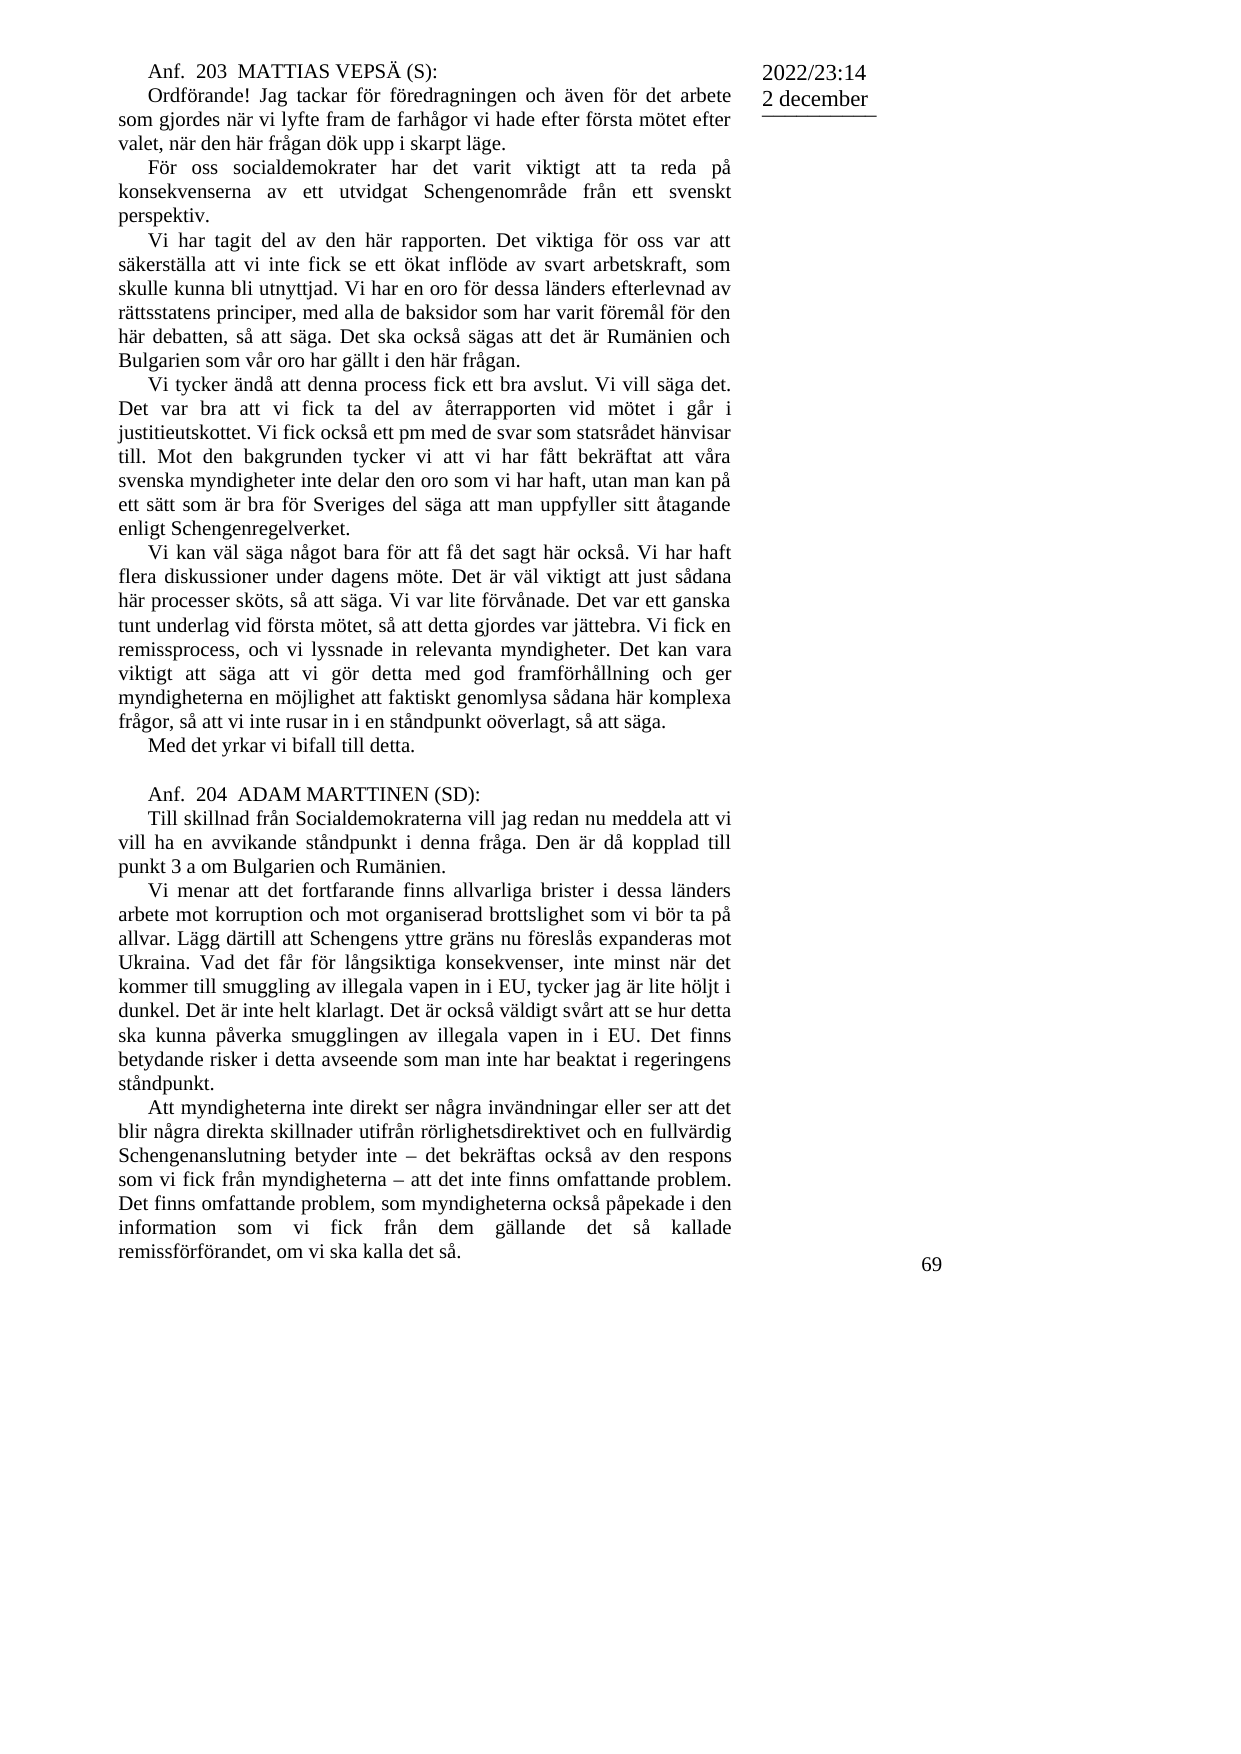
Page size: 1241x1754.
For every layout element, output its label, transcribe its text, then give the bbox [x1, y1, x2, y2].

text Till skillnad från Socialdemokraterna vill jag redan nu meddela att vi vill ha en avvikande ståndpunkt i denna fråga. Den är då kopplad till punkt 3 a om Bulgarien och Rumänien. [118, 806, 732, 878]
text Att myndigheterna inte direkt ser några invändningar eller ser att det blir några direkta skillnader utifrån rörlighetsdirektivet och en fullvärdig Schengenanslutning betyder inte – det bekräftas också av den respons som vi fick från myndigheterna – att det inte finns omfattande problem. Det finns omfattande problem, som myndigheterna också påpekade i den information som vi fick från dem gällande det så kallade remissförförandet, om vi ska kalla det så. [118, 1095, 732, 1263]
subtitle Anf. 203 MATTIAS VEPSÄ (S): [148, 59, 732, 83]
text Vi har tagit del av den här rapporten. Det viktiga för oss var att säkerställa att vi inte fick se ett ökat inflöde av svart arbetskraft, som skulle kunna bli utnyttjad. Vi har en oro för dessa länders efterlevnad av rättsstatens principer, med alla de baksidor som har varit föremål för den här debatten, så att säga. Det ska också sägas att det är Rumänien och Bulgarien som vår oro har gällt i den här frågan. [118, 227, 732, 372]
text Ordförande! Jag tackar för föredragningen och även för det arbete som gjordes när vi lyfte fram de farhågor vi hade efter första mötet efter valet, när den här frågan dök upp i skarpt läge. [118, 83, 732, 155]
text För oss socialdemokrater har det varit viktigt att ta reda på konsekvenserna av ett utvidgat Schengenområde från ett svenskt perspektiv. [118, 155, 732, 227]
text Vi kan väl säga något bara för att få det sagt här också. Vi har haft flera diskussioner under dagens möte. Det är väl viktigt att just sådana här processer sköts, så att säga. Vi var lite förvånade. Det var ett ganska tunt underlag vid första mötet, så att detta gjordes var jättebra. Vi fick en remissprocess, och vi lyssnade in relevanta myndigheter. Det kan vara viktigt att säga att vi gör detta med god framförhållning och ger myndigheterna en möjlighet att faktiskt genomlysa sådana här komplexa frågor, så att vi inte rusar in i en ståndpunkt oöverlagt, så att säga. [118, 540, 732, 733]
text Vi menar att det fortfarande finns allvarliga brister i dessa länders arbete mot korruption och mot organiserad brottslighet som vi bör ta på allvar. Lägg därtill att Schengens yttre gräns nu föreslås expanderas mot Ukraina. Vad det får för långsiktiga konsekvenser, inte minst när det kommer till smuggling av illegala vapen in i EU, tycker jag är lite höljt i dunkel. Det är inte helt klarlagt. Det är också väldigt svårt att se hur detta ska kunna påverka smugglingen av illegala vapen in i EU. Det finns betydande risker i detta avseende som man inte har beaktat i regeringens ståndpunkt. [118, 878, 732, 1095]
subtitle Anf. 204 ADAM MARTTINEN (SD): [148, 782, 732, 806]
text Vi tycker ändå att denna process fick ett bra avslut. Vi vill säga det. Det var bra att vi fick ta del av återrapporten vid mötet i går i justitieutskottet. Vi fick också ett pm med de svar som statsrådet hänvisar till. Mot den bakgrunden tycker vi att vi har fått bekräftat att våra svenska myndigheter inte delar den oro som vi har haft, utan man kan på ett sätt som är bra för Sveriges del säga att man uppfyller sitt åtagande enligt Schengenregelverket. [118, 372, 732, 540]
text Med det yrkar vi bifall till detta. [118, 733, 732, 757]
